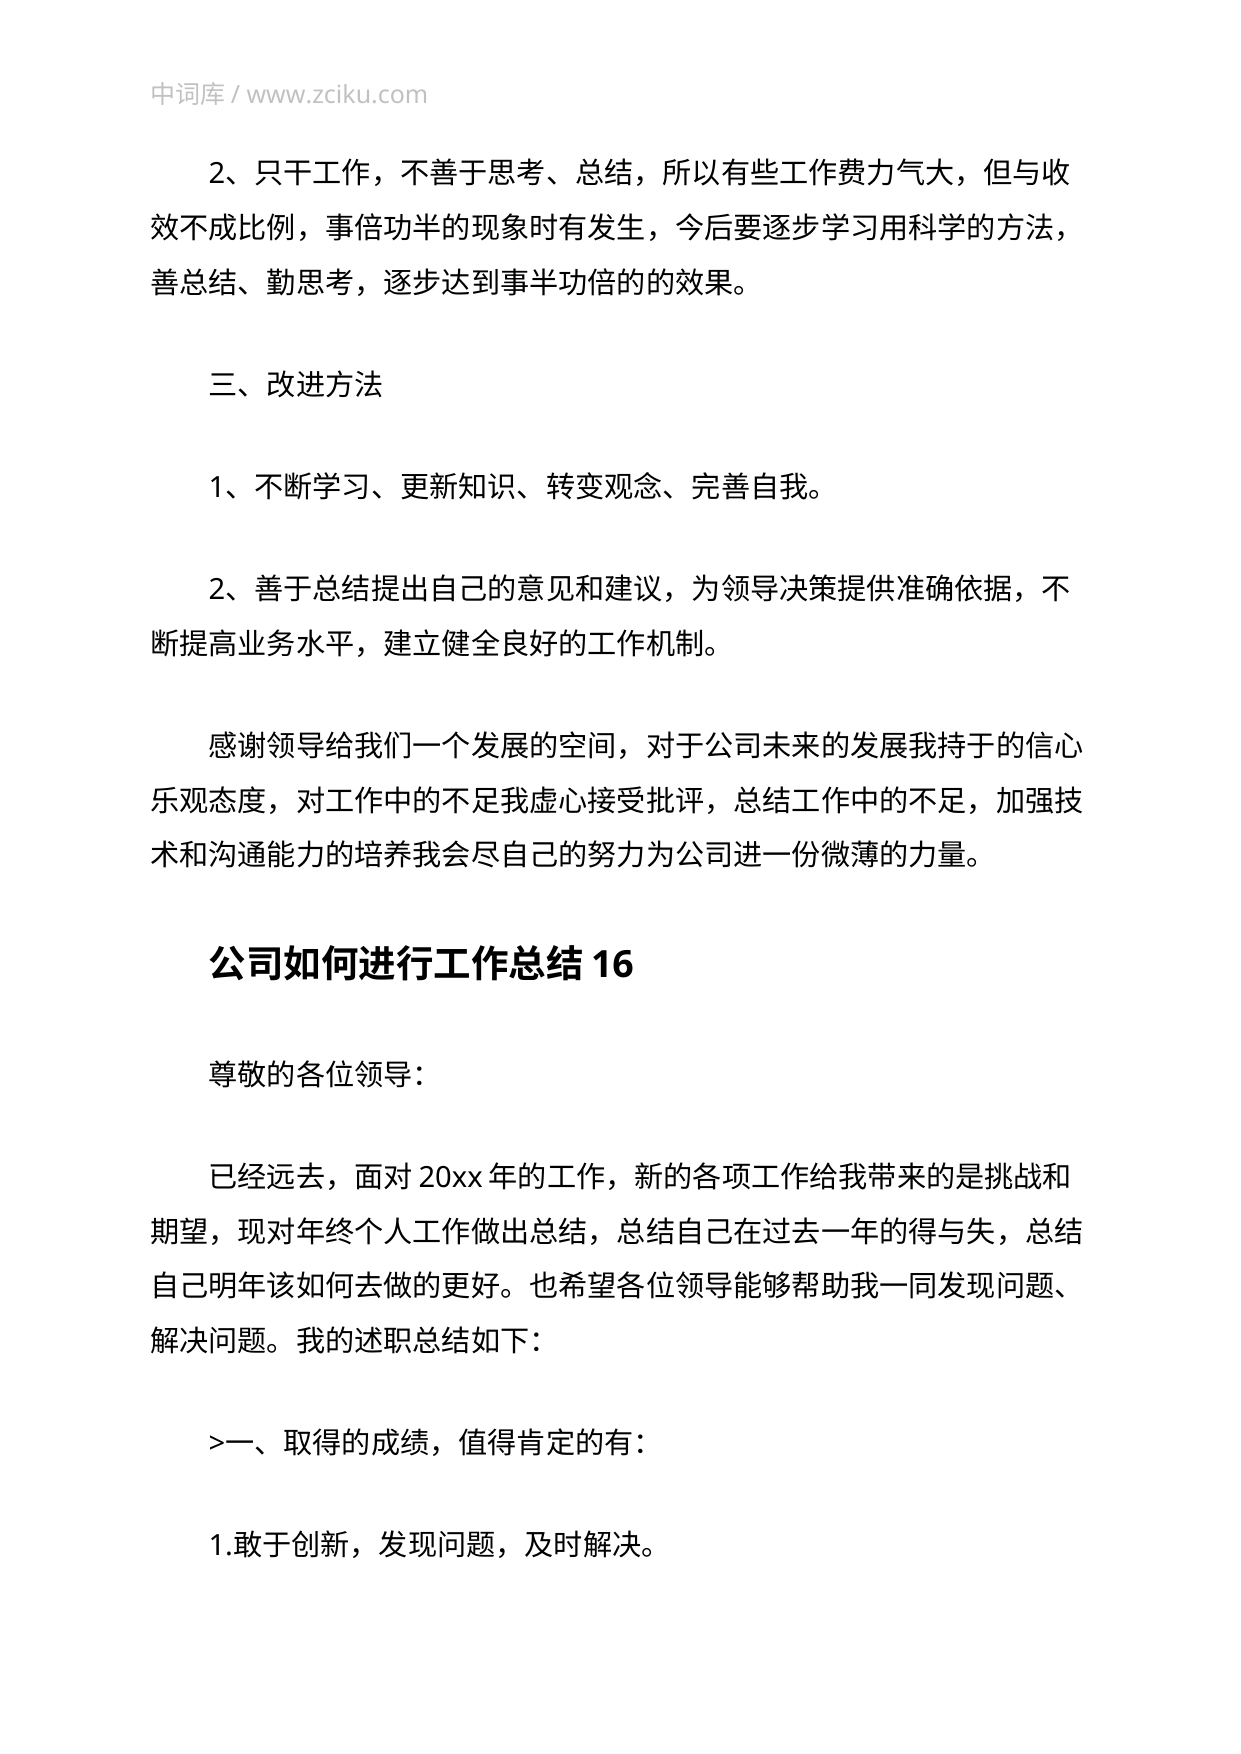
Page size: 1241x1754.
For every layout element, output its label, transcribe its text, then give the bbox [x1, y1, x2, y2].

text 已经远去，面对20xx年的工作，新的各项工作给我带来的是挑战和期望，现对年终个人工作做出总结，总结自己在过去一年的得与失，总结自己明年该如何去做的更好。也希望各位领导能够帮助我一同发现问题、解决问题。我的述职总结如下： [150, 1153, 1090, 1360]
text 2、只干工作，不善于思考、总结，所以有些工作费力气大，但与收效不成比例，事倍功半的现象时有发生，今后要逐步学习用科学的方法，善总结、勤思考，逐步达到事半功倍的的效果。 [150, 150, 1090, 302]
text 公司如何进行工作总结16 [150, 934, 1090, 988]
text 三、改进方法 [150, 362, 1090, 404]
text 1、不断学习、更新知识、转变观念、完善自我。 [150, 463, 1090, 506]
text 2、善于总结提出自己的意见和建议，为领导决策提供准确依据，不断提高业务水平，建立健全良好的工作机制。 [150, 565, 1090, 663]
text 1.敢于创新，发现问题，及时解决。 [150, 1522, 1090, 1564]
text 尊敬的各位领导： [150, 1051, 1090, 1094]
text >一、取得的成绩，值得肯定的有： [150, 1420, 1090, 1462]
text 感谢领导给我们一个发展的空间，对于公司未来的发展我持于的信心乐观态度，对工作中的不足我虚心接受批评，总结工作中的不足，加强技术和沟通能力的培养我会尽自己的努力为公司进一份微薄的力量。 [150, 722, 1090, 874]
